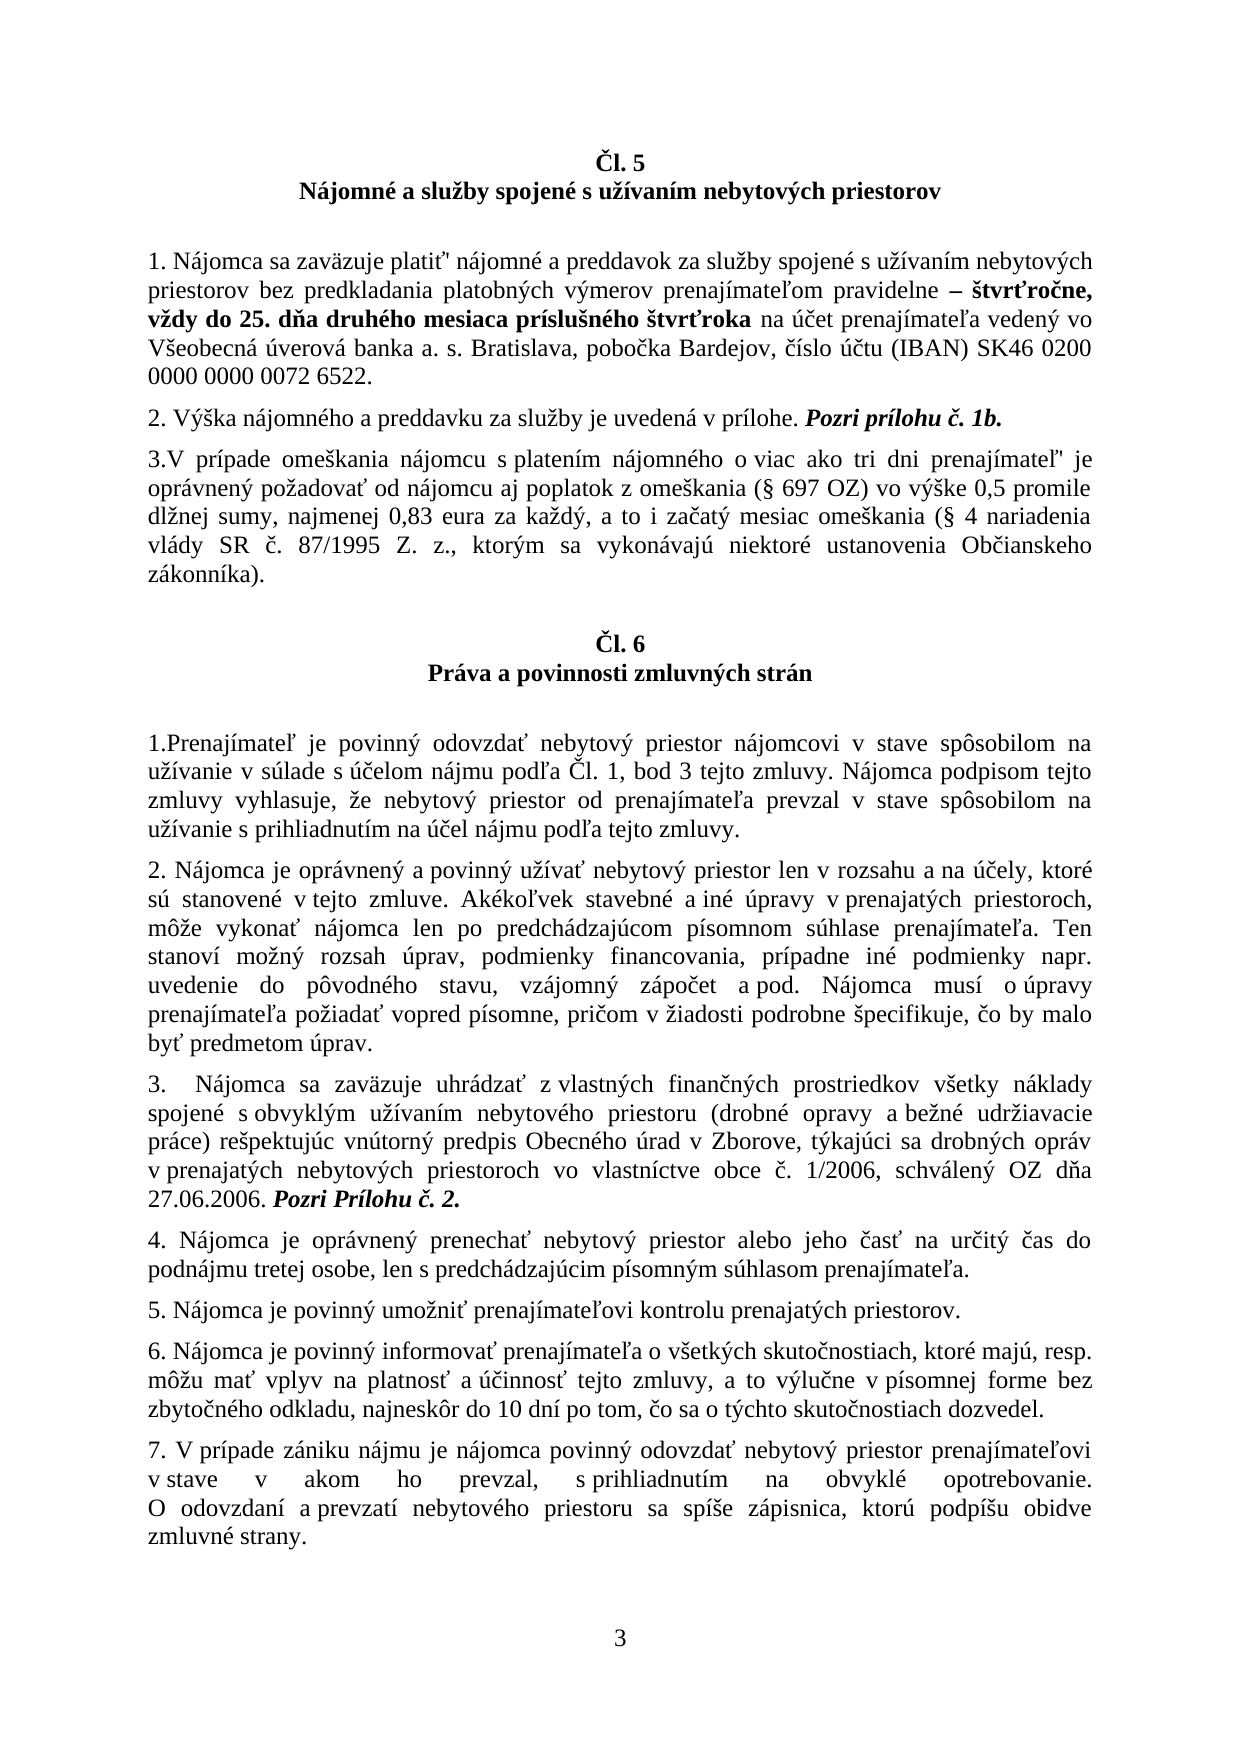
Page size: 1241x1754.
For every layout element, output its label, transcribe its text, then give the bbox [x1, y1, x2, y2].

text Práva a povinnosti zmluvných strán [148, 658, 1093, 686]
text 1.Prenajímateľ je povinný odovzdať nebytový priestor nájomcovi v stave spôsobilom na užívanie v súlade s účelom nájmu podľa Čl. 1, bod 3 tejto zmluvy. Nájomca podpisom tejto zmluvy vyhlasuje, že nebytový priestor od prenajímateľa prevzal v stave spôsobilom na užívanie s prihliadnutím na účel nájmu podľa tejto zmluvy. [148, 728, 1093, 843]
text 3.V prípade omeškania nájomcu s platením nájomného o viac ako tri dni prenajímateľ' je oprávnený požadovať od nájomcu aj poplatok z omeškania (§ 697 OZ) vo výške 0,5 promile dlžnej sumy, najmenej 0,83 eura za každý, a to i začatý mesiac omeškania (§ 4 nariadenia vlády SR č. 87/1995 Z. z., ktorým sa vykonávajú niektoré ustanovenia Občianskeho zákonníka). [148, 444, 1093, 588]
text 4. Nájomca je oprávnený prenechať nebytový priestor alebo jeho časť na určitý čas do podnájmu tretej osobe, len s predchádzajúcim písomným súhlasom prenajímateľa. [148, 1225, 1093, 1283]
text 2. Výška nájomného a preddavku za služby je uvedená v prílohe. Pozri prílohu č. 1b. [148, 403, 1093, 431]
text 3. Nájomca sa zaväzuje uhrádzať z vlastných finančných prostriedkov všetky náklady spojené s obvyklým užívaním nebytového priestoru (drobné opravy a bežné udržiavacie práce) rešpektujúc vnútorný predpis Obecného úrad v Zborove, týkajúci sa drobných opráv v prenajatých nebytových priestoroch vo vlastníctve obce č. 1/2006, schválený OZ dňa 27.06.2006. Pozri Prílohu č. 2. [148, 1069, 1093, 1213]
text Čl. 6 [148, 629, 1093, 658]
text 2. Nájomca je oprávnený a povinný užívať nebytový priestor len v rozsahu a na účely, ktoré sú stanovené v tejto zmluve. Akékoľvek stavebné a iné úpravy v prenajatých priestoroch, môže vykonať nájomca len po predchádzajúcom písomnom súhlase prenajímateľa. Ten stanoví možný rozsah úprav, podmienky financovania, prípadne iné podmienky napr. uvedenie do pôvodného stavu, vzájomný zápočet a pod. Nájomca musí o úpravy prenajímateľa požiadať vopred písomne, pričom v žiadosti podrobne špecifikuje, čo by malo byť predmetom úprav. [148, 855, 1093, 1056]
text 6. Nájomca je povinný informovať prenajímateľa o všetkých skutočnostiach, ktoré majú, resp. môžu mať vplyv na platnosť a účinnosť tejto zmluvy, a to výlučne v písomnej forme bez zbytočného odkladu, najneskôr do 10 dní po tom, čo sa o týchto skutočnostiach dozvedel. [148, 1336, 1093, 1423]
text 7. V prípade zániku nájmu je nájomca povinný odovzdať nebytový priestor prenajímateľovi v stave v akom ho prevzal, s prihliadnutím na obvyklé opotrebovanie. O odovzdaní a prevzatí nebytového priestoru sa spíše zápisnica, ktorú podpíšu obidve zmluvné strany. [148, 1435, 1093, 1550]
text 5. Nájomca je povinný umožniť prenajímateľovi kontrolu prenajatých priestorov. [148, 1295, 1093, 1324]
text 1. Nájomca sa zaväzuje platiť' nájomné a preddavok za služby spojené s užívaním nebytových priestorov bez predkladania platobných výmerov prenajímateľom pravidelne – štvrťročne, vždy do 25. dňa druhého mesiaca príslušného štvrťroka na účet prenajímateľa vedený vo Všeobecná úverová banka a. s. Bratislava, pobočka Bardejov, číslo účtu (IBAN) SK46 0200 0000 0000 0072 6522. [148, 246, 1093, 390]
text Čl. 5 [148, 148, 1093, 176]
text Nájomné a služby spojené s užívaním nebytových priestorov [148, 176, 1093, 205]
